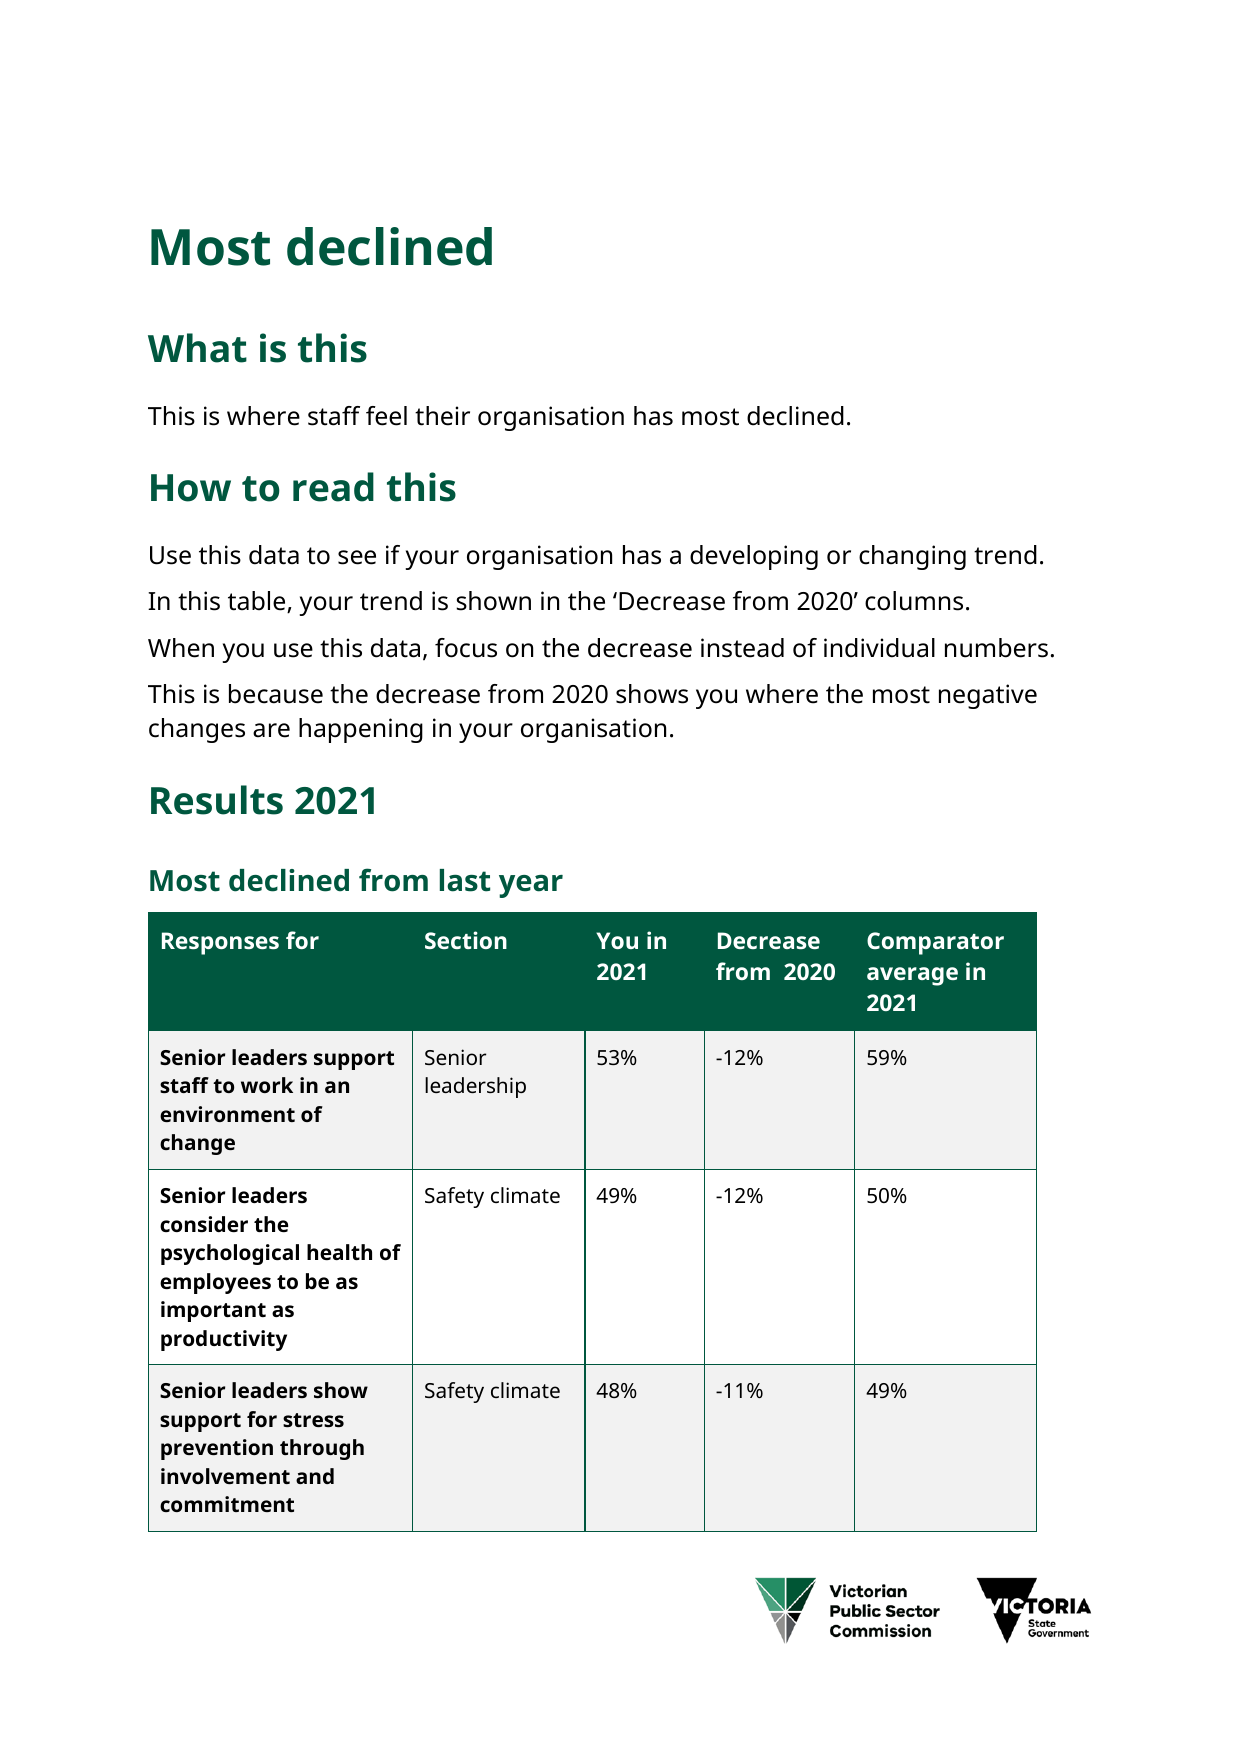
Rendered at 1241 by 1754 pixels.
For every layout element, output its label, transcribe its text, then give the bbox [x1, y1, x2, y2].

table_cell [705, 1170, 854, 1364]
text Use this data to see if your organisation has a developing or changing trend. [148, 538, 1092, 572]
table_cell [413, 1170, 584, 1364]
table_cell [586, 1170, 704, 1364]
subtitle Results 2021 [148, 774, 1092, 825]
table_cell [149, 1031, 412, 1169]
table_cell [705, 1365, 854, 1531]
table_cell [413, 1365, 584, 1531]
picture [754, 1577, 1093, 1645]
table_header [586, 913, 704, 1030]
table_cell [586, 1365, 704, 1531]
subtitle What is this [148, 323, 1092, 374]
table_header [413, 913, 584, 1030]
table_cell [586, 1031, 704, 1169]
text This is where staff feel their organisation has most declined. [148, 398, 1092, 433]
subtitle Most declined from last year [148, 861, 1092, 900]
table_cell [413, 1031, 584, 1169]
subtitle Most declined [148, 212, 1092, 280]
text This is because the decrease from 2020 shows you where the most negative changes are happening in your organisation. [148, 677, 1092, 745]
text When you use this data, focus on the decrease instead of individual numbers. [148, 631, 1092, 664]
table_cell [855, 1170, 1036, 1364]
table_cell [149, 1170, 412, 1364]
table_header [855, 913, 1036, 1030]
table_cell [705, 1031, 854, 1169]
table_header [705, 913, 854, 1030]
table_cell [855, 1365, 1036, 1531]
text In this table, your trend is shown in the ‘Decrease from 2020’ columns. [148, 584, 1092, 618]
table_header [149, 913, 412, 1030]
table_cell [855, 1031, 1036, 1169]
subtitle How to read this [148, 462, 1092, 513]
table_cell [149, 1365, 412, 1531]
